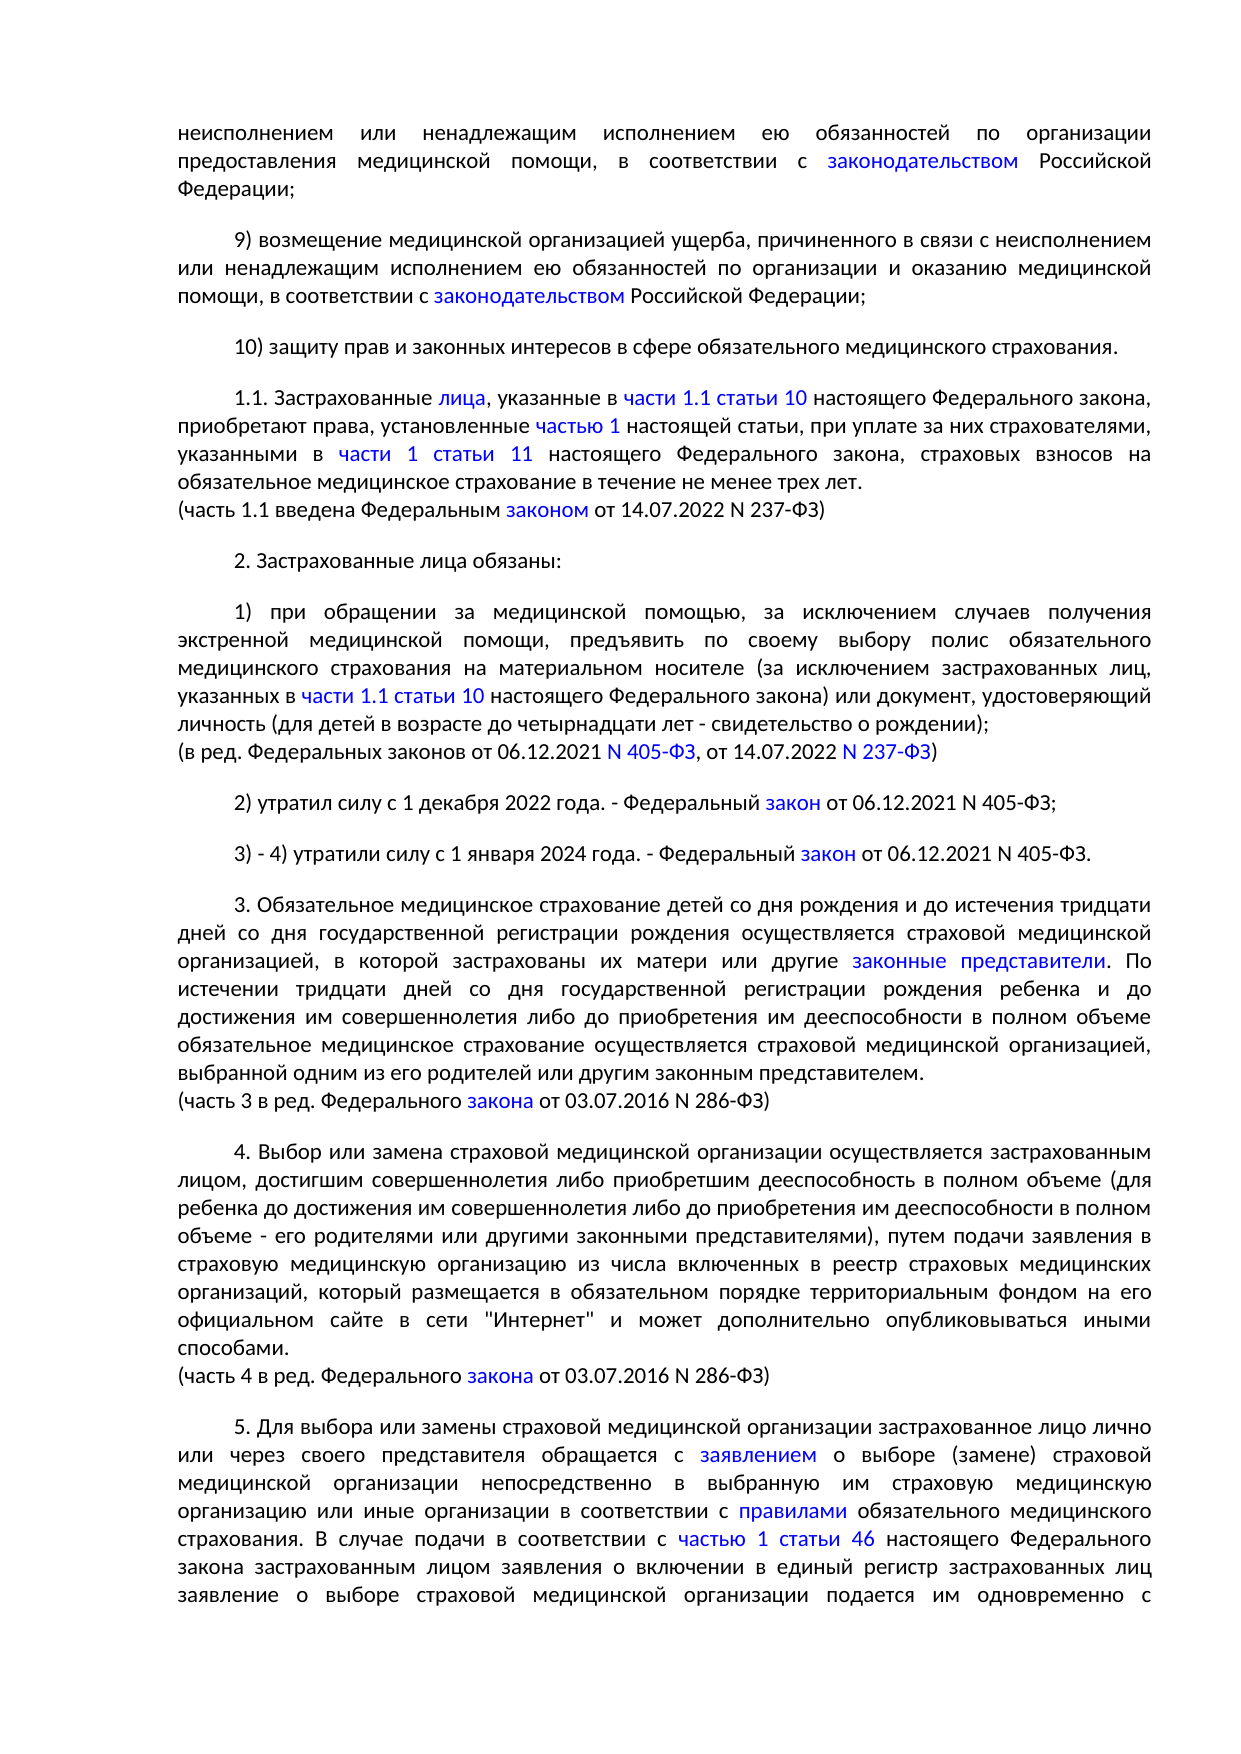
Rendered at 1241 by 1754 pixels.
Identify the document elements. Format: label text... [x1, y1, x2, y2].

text 3) - 4) утратили силу с 1 января 2024 года. - Федеральный закон от 06.12.2021 N 405-ФЗ. [177, 839, 1152, 867]
text 3. Обязательное медицинское страхование детей со дня рождения и до истечения тридцати дней со дня государственной регистрации рождения осуществляется страховой медицинской организацией, в которой застрахованы их матери или другие законные представители. По истечении тридцати дней со дня государственной регистрации рождения ребенка и до достижения им совершеннолетия либо до приобретения им дееспособности в полном объеме обязательное медицинское страхование осуществляется страховой медицинской организацией, выбранной одним из его родителей или другим законным представителем. [177, 890, 1152, 1086]
text 9) возмещение медицинской организацией ущерба, причиненного в связи с неисполнением или ненадлежащим исполнением ею обязанностей по организации и оказанию медицинской помощи, в соответствии с законодательством Российской Федерации; [177, 225, 1152, 309]
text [177, 1412, 1152, 1608]
text 2) утратил силу с 1 декабря 2022 года. - Федеральный закон от 06.12.2021 N 405-ФЗ; [177, 788, 1152, 816]
text 1.1. Застрахованные лица, указанные в части 1.1 статьи 10 настоящего Федерального закона, приобретают права, установленные частью 1 настоящей статьи, при уплате за них страхователями, указанными в части 1 статьи 11 настоящего Федерального закона, страховых взносов на обязательное медицинское страхование в течение не менее трех лет. [177, 383, 1152, 495]
text 4. Выбор или замена страховой медицинской организации осуществляется застрахованным лицом, достигшим совершеннолетия либо приобретшим дееспособность в полном объеме (для ребенка до достижения им совершеннолетия либо до приобретения им дееспособности в полном объеме - его родителями или другими законными представителями), путем подачи заявления в страховую медицинскую организацию из числа включенных в реестр страховых медицинских организаций, который размещается в обязательном порядке территориальным фондом на его официальном сайте в сети "Интернет" и может дополнительно опубликовываться иными способами. [177, 1137, 1152, 1361]
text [177, 118, 1152, 202]
text (в ред. Федеральных законов от 06.12.2021 N 405-ФЗ, от 14.07.2022 N 237-ФЗ) [177, 737, 1152, 765]
text 2. Застрахованные лица обязаны: [177, 546, 1152, 574]
text (часть 4 в ред. Федерального закона от 03.07.2016 N 286-ФЗ) [177, 1361, 1152, 1389]
text 1) при обращении за медицинской помощью, за исключением случаев получения экстренной медицинской помощи, предъявить по своему выбору полис обязательного медицинского страхования на материальном носителе (за исключением застрахованных лиц, указанных в части 1.1 статьи 10 настоящего Федерального закона) или документ, удостоверяющий личность (для детей в возрасте до четырнадцати лет - свидетельство о рождении); [177, 597, 1152, 737]
text (часть 3 в ред. Федерального закона от 03.07.2016 N 286-ФЗ) [177, 1086, 1152, 1114]
text (часть 1.1 введена Федеральным законом от 14.07.2022 N 237-ФЗ) [177, 495, 1152, 523]
text 10) защиту прав и законных интересов в сфере обязательного медицинского страхования. [177, 332, 1152, 360]
